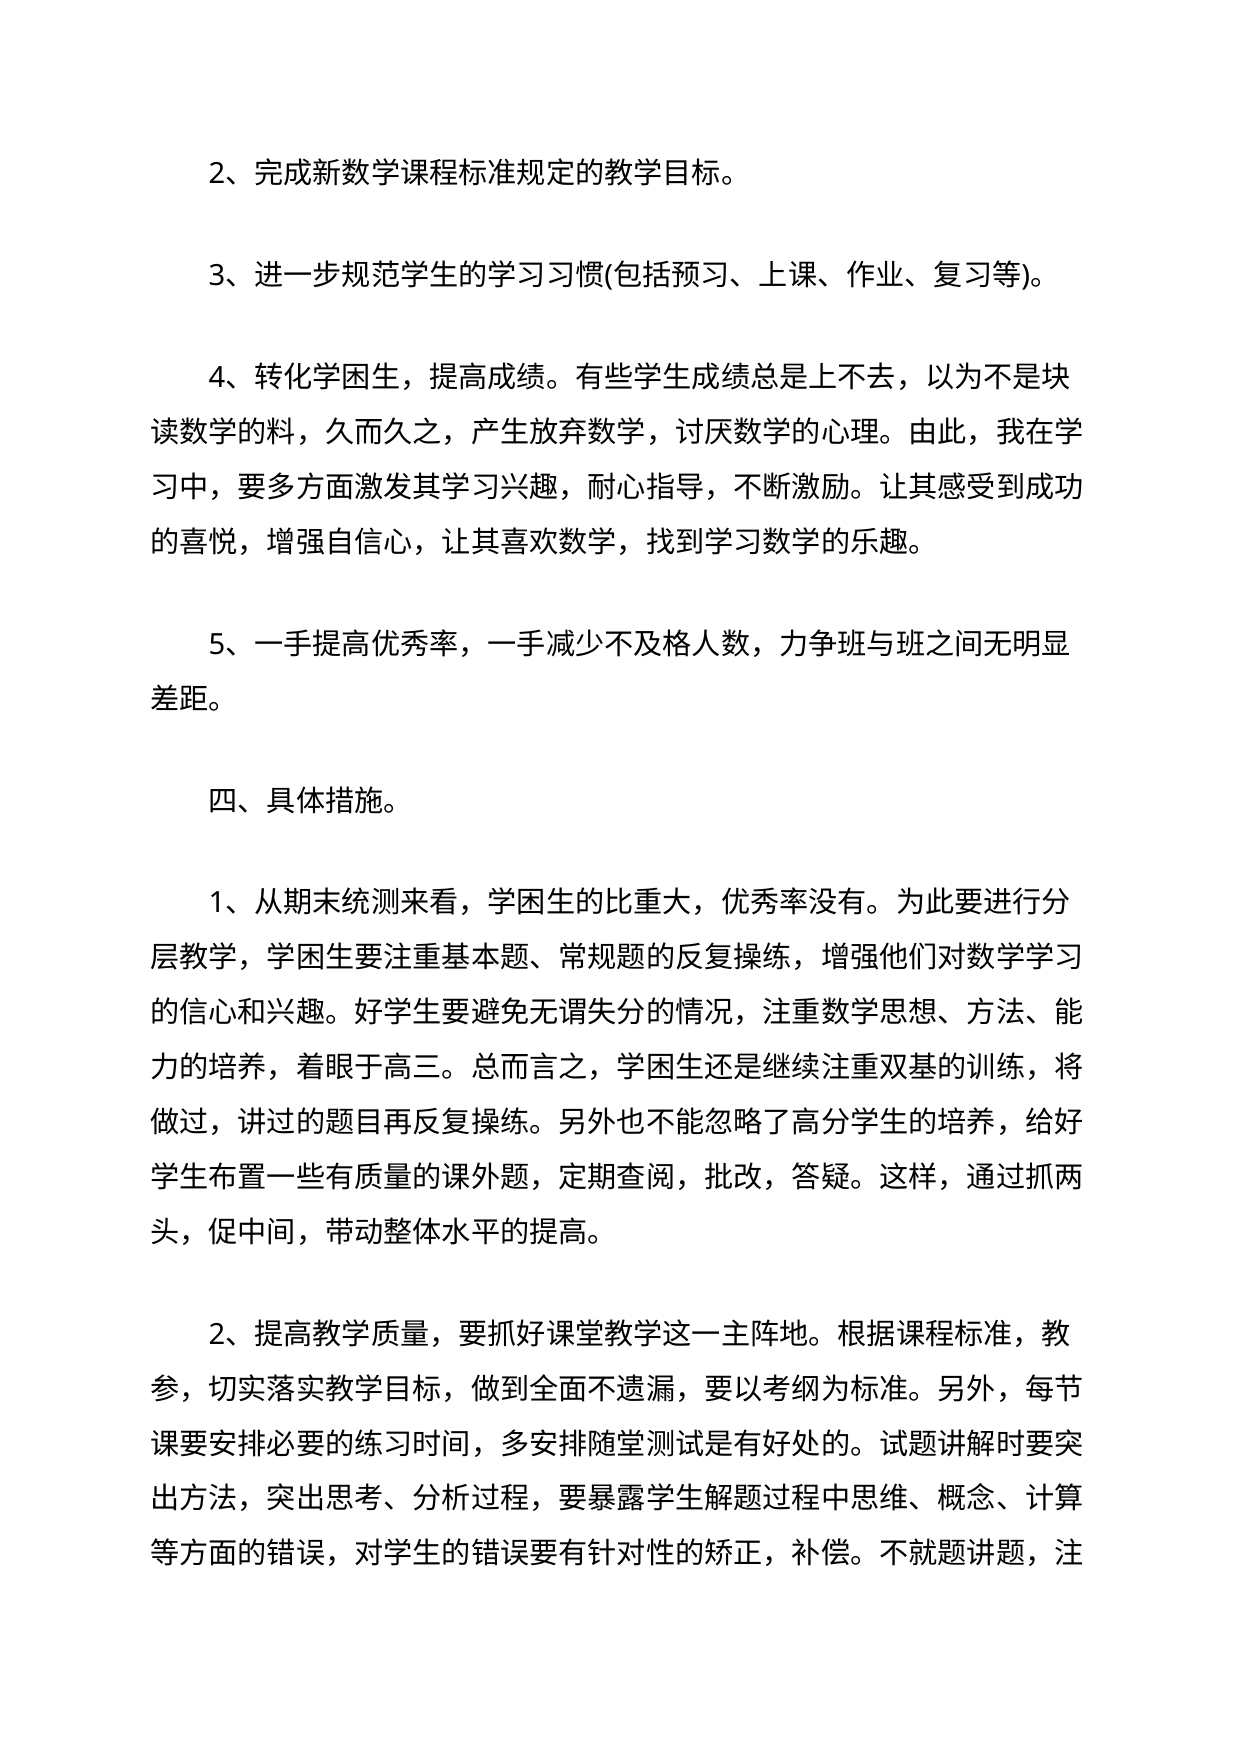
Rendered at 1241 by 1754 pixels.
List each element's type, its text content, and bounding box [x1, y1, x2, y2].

text 3、进一步规范学生的学习习惯(包括预习、上课、作业、复习等)。 [150, 252, 1090, 294]
text 2、完成新数学课程标准规定的教学目标。 [150, 150, 1090, 192]
text 4、转化学困生，提高成绩。有些学生成绩总是上不去，以为不是块读数学的料，久而久之，产生放弃数学，讨厌数学的心理。由此，我在学习中，要多方面激发其学习兴趣，耐心指导，不断激励。让其感受到成功的喜悦，增强自信心，让其喜欢数学，找到学习数学的乐趣。 [150, 354, 1090, 561]
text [150, 1310, 1090, 1572]
text 5、一手提高优秀率，一手减少不及格人数，力争班与班之间无明显差距。 [150, 621, 1090, 718]
text 四、具体措施。 [150, 777, 1090, 819]
text 1、从期末统测来看，学困生的比重大，优秀率没有。为此要进行分层教学，学困生要注重基本题、常规题的反复操练，增强他们对数学学习的信心和兴趣。好学生要避免无谓失分的情况，注重数学思想、方法、能力的培养，着眼于高三。总而言之，学困生还是继续注重双基的训练，将做过，讲过的题目再反复操练。另外也不能忽略了高分学生的培养，给好学生布置一些有质量的课外题，定期查阅，批改，答疑。这样，通过抓两头，促中间，带动整体水平的提高。 [150, 879, 1090, 1251]
